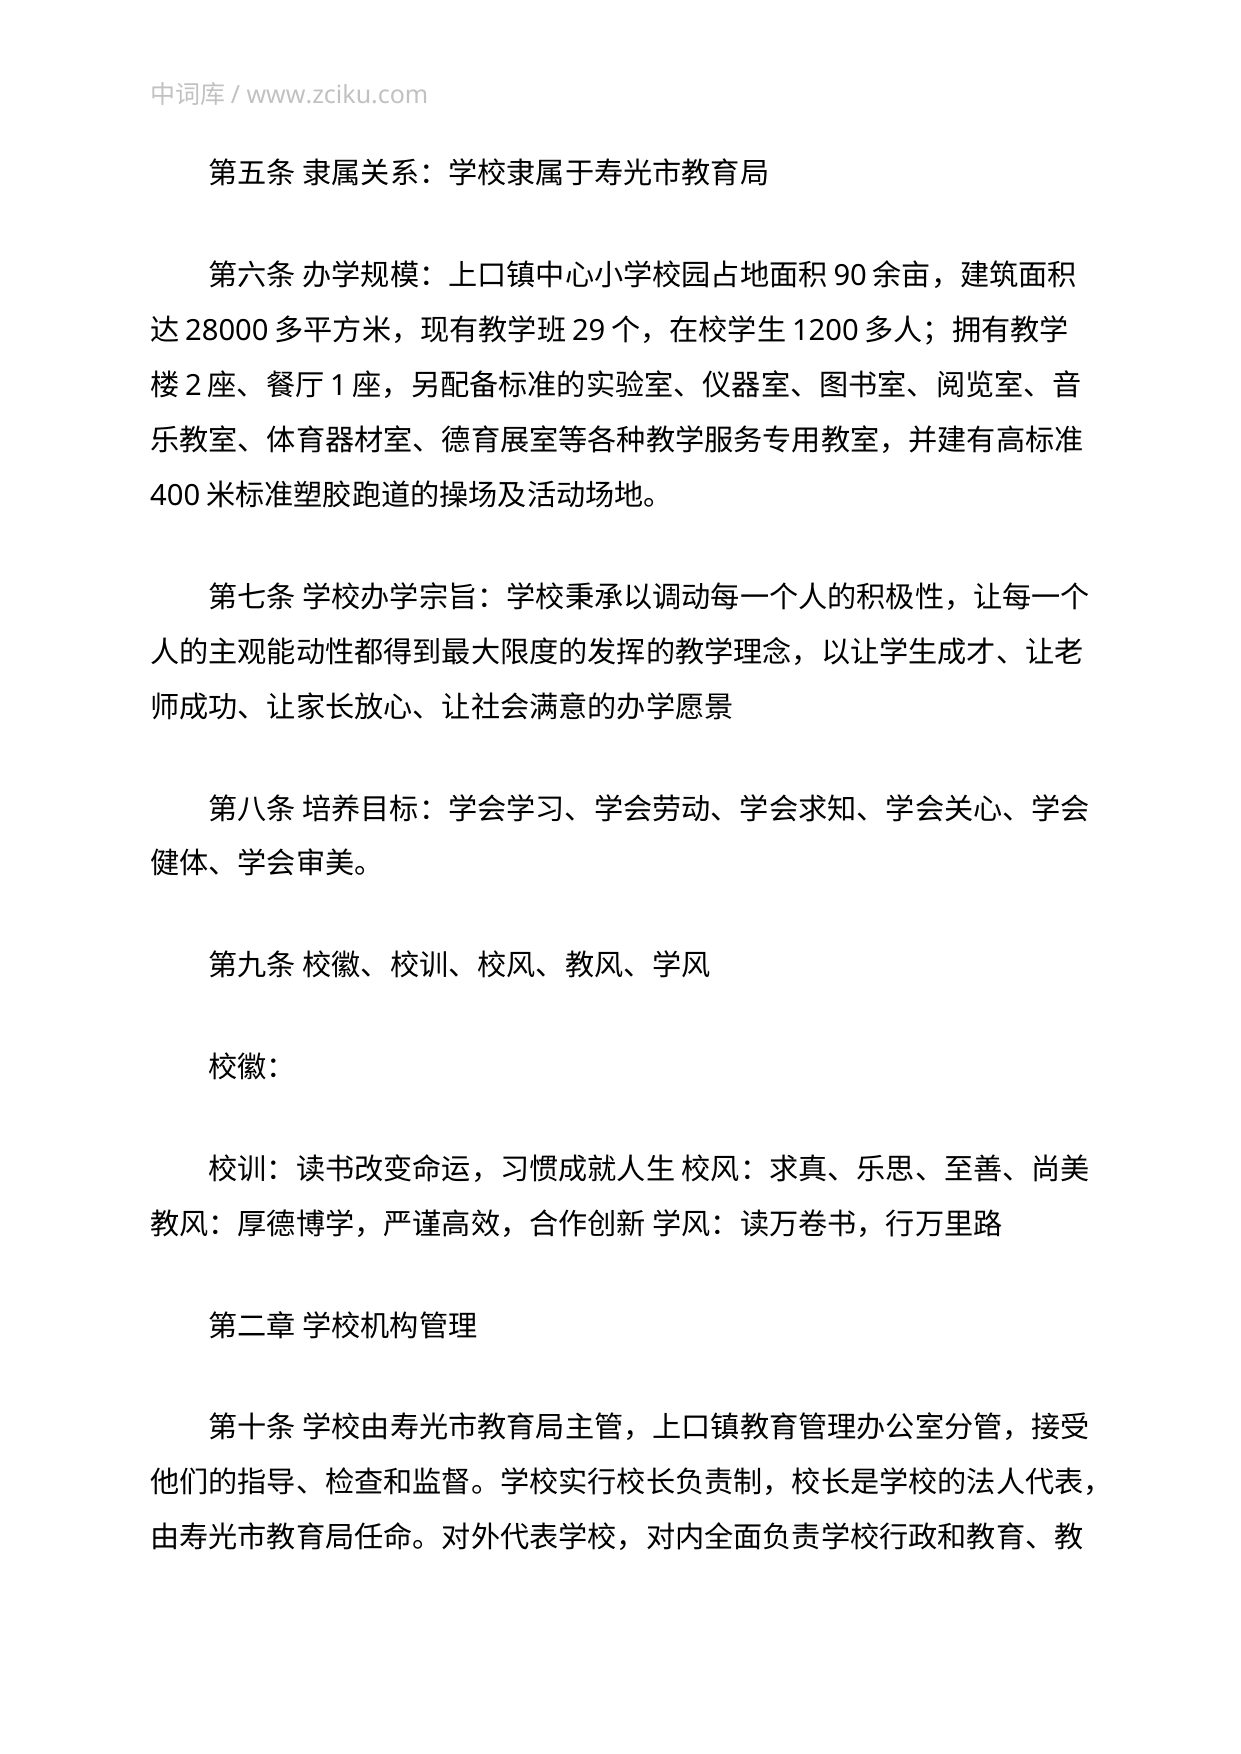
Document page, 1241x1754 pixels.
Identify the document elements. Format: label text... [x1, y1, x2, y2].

text 第七条 学校办学宗旨：学校秉承以调动每一个人的积极性，让每一个人的主观能动性都得到最大限度的发挥的教学理念，以让学生成才、让老师成功、让家长放心、让社会满意的办学愿景 [150, 574, 1090, 726]
text 第九条 校徽、校训、校风、教风、学风 [150, 942, 1090, 984]
text 第六条 办学规模：上口镇中心小学校园占地面积90余亩，建筑面积达28000多平方米，现有教学班29个，在校学生1200多人；拥有教学楼2座、餐厅1座，另配备标准的实验室、仪器室、图书室、阅览室、音乐教室、体育器材室、德育展室等各种教学服务专用教室，并建有高标准400米标准塑胶跑道的操场及活动场地。 [150, 252, 1090, 514]
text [150, 1404, 1090, 1556]
text 校训：读书改变命运，习惯成就人生 校风：求真、乐思、至善、尚美 教风：厚德博学，严谨高效，合作创新 学风：读万卷书，行万里路 [150, 1145, 1090, 1243]
text 第二章 学校机构管理 [150, 1302, 1090, 1344]
text 第八条 培养目标：学会学习、学会劳动、学会求知、学会关心、学会健体、学会审美。 [150, 785, 1090, 882]
text 校徽： [150, 1044, 1090, 1086]
text 第五条 隶属关系：学校隶属于寿光市教育局 [150, 150, 1090, 192]
